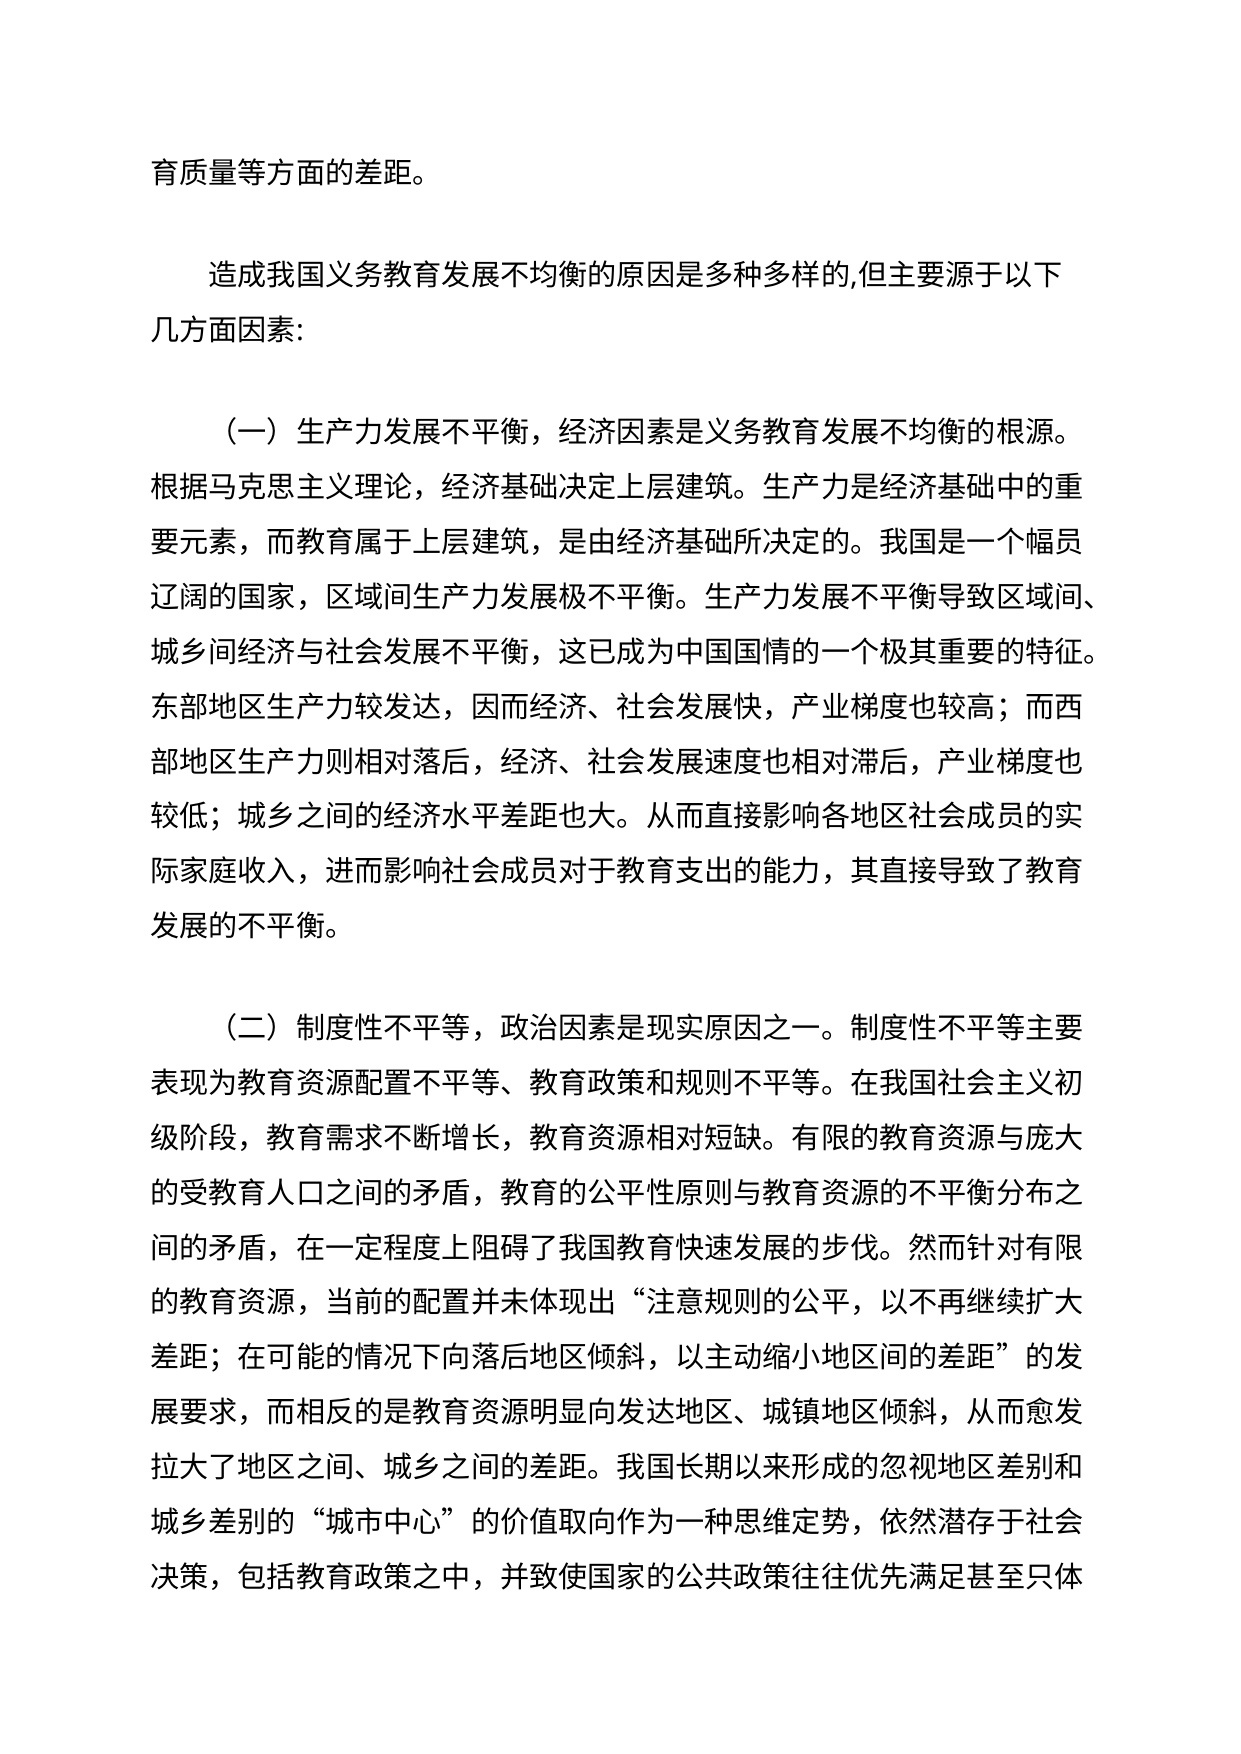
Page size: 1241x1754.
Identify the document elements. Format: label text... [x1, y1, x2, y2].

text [150, 1004, 1090, 1596]
text 造成我国义务教育发展不均衡的原因是多种多样的,但主要源于以下几方面因素: [150, 252, 1090, 349]
text （一）生产力发展不平衡，经济因素是义务教育发展不均衡的根源。根据马克思主义理论，经济基础决定上层建筑。生产力是经济基础中的重要元素，而教育属于上层建筑，是由经济基础所决定的。我国是一个幅员辽阔的国家，区域间生产力发展极不平衡。生产力发展不平衡导致区域间、城乡间经济与社会发展不平衡，这已成为中国国情的一个极其重要的特征。东部地区生产力较发达，因而经济、社会发展快，产业梯度也较高；而西部地区生产力则相对落后，经济、社会发展速度也相对滞后，产业梯度也较低；城乡之间的经济水平差距也大。从而直接影响各地区社会成员的实际家庭收入，进而影响社会成员对于教育支出的能力，其直接导致了教育发展的不平衡。 [150, 409, 1090, 945]
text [150, 150, 1090, 192]
